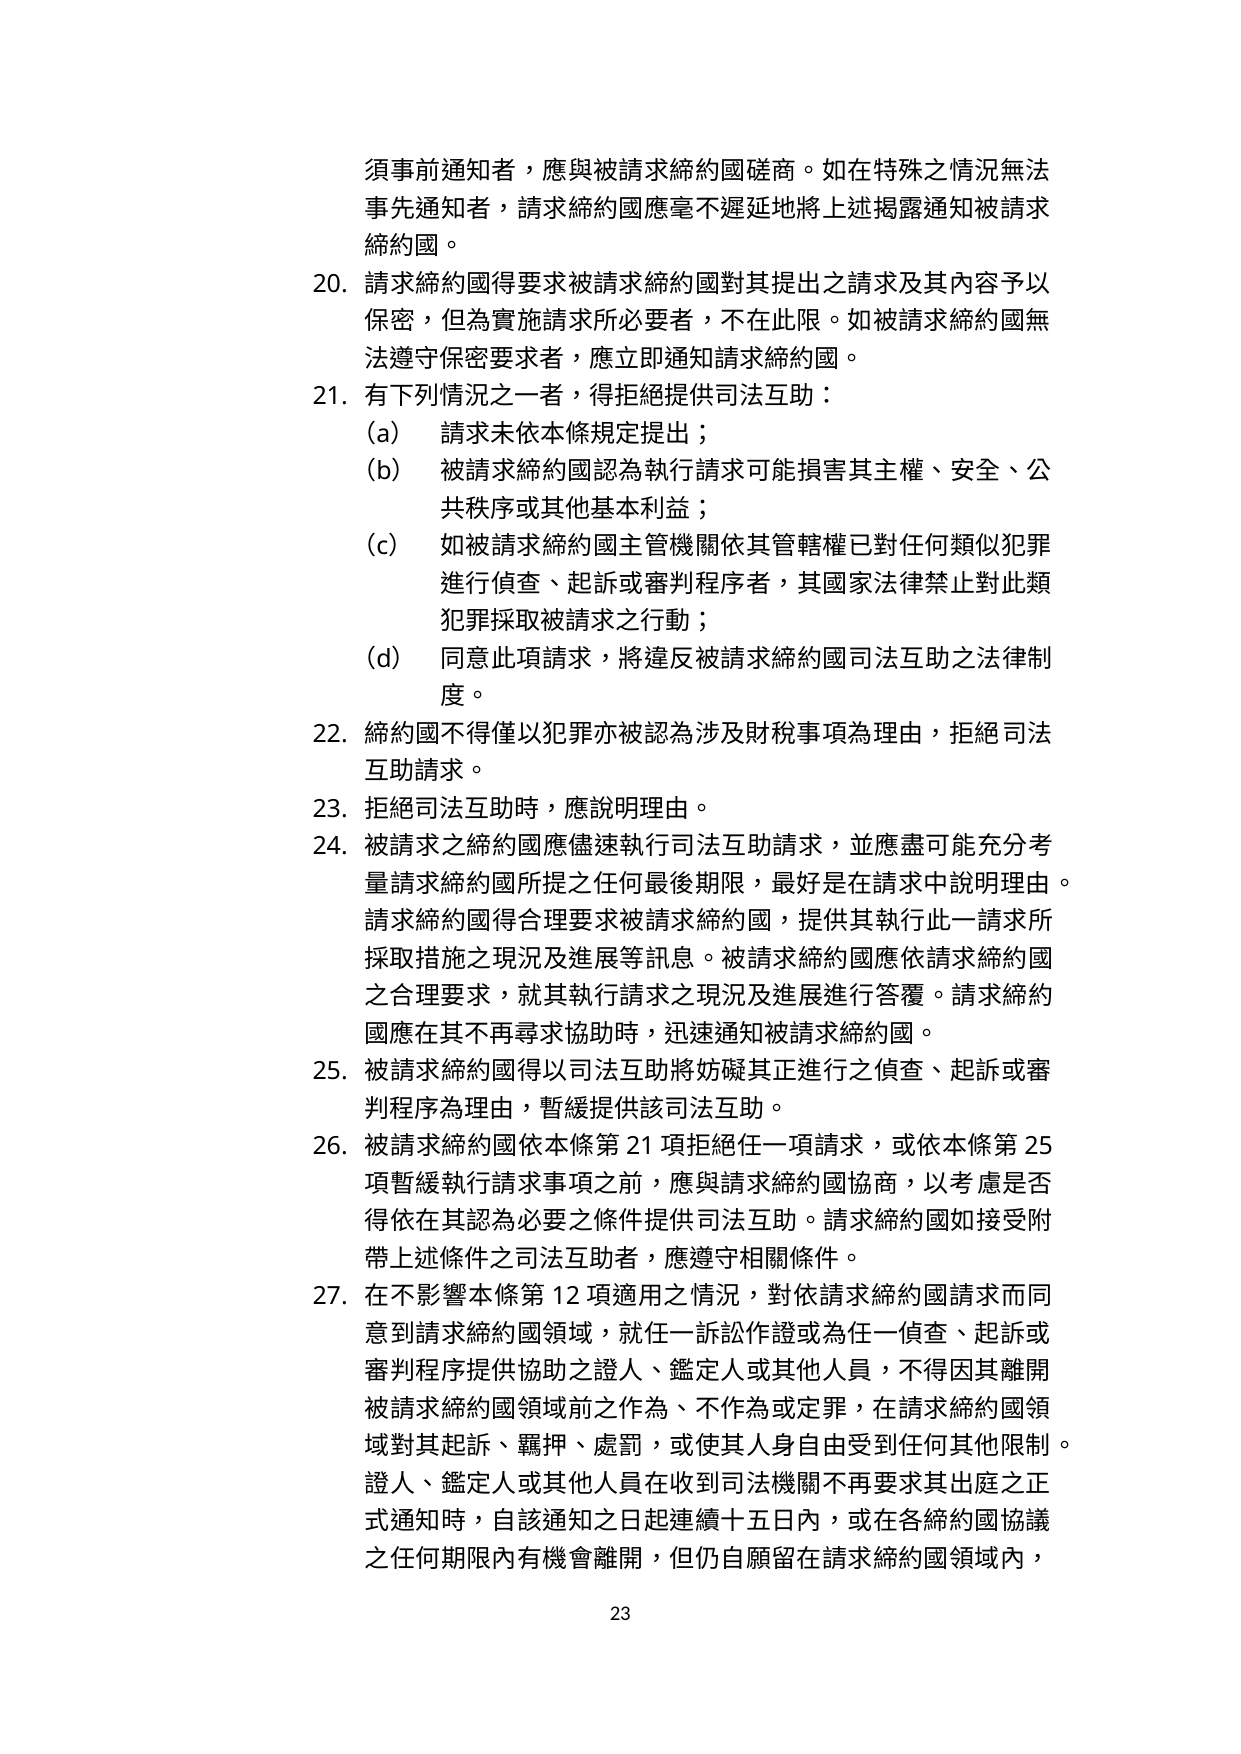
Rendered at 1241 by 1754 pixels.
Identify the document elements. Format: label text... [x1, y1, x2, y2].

list 被請求締約國得以司法互助將妨礙其正進行之偵查、起訴或審判程序為理由，暫緩提供該司法互助。 [312, 1050, 1053, 1125]
list 被請求締約國認為執行請求可能損害其主權、安全、公共秩序或其他基本利益； [351, 450, 1053, 525]
list 同意此項請求，將違反被請求締約國司法互助之法律制度。 [351, 637, 1053, 712]
list 締約國不得僅以犯罪亦被認為涉及財稅事項為理由，拒絕司法互助請求。 [312, 712, 1053, 787]
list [312, 1275, 1053, 1575]
list 如被請求締約國主管機關依其管轄權已對任何類似犯罪進行偵查、起訴或審判程序者，其國家法律禁止對此類犯罪採取被請求之行動； [351, 525, 1053, 637]
list 被請求締約國依本條第21項拒絕任一項請求，或依本條第25項暫緩執行請求事項之前，應與請求締約國協商，以考慮是否得依在其認為必要之條件提供司法互助。請求締約國如接受附帶上述條件之司法互助者，應遵守相關條件。 [312, 1125, 1053, 1275]
list 被請求之締約國應儘速執行司法互助請求，並應盡可能充分考量請求締約國所提之任何最後期限，最好是在請求中說明理由。請求締約國得合理要求被請求締約國，提供其執行此一請求所採取措施之現況及進展等訊息。被請求締約國應依請求締約國之合理要求，就其執行請求之現況及進展進行答覆。請求締約國應在其不再尋求協助時，迅速通知被請求締約國。 [312, 825, 1053, 1050]
list 有下列情況之一者，得拒絕提供司法互助： [312, 375, 1053, 412]
list 請求締約國得要求被請求締約國對其提出之請求及其內容予以保密，但為實施請求所必要者，不在此限。如被請求締約國無法遵守保密要求者，應立即通知請求締約國。 [312, 262, 1053, 375]
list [312, 150, 1053, 262]
list 請求未依本條規定提出； [351, 412, 1053, 450]
list 拒絕司法互助時，應說明理由。 [312, 787, 1053, 825]
